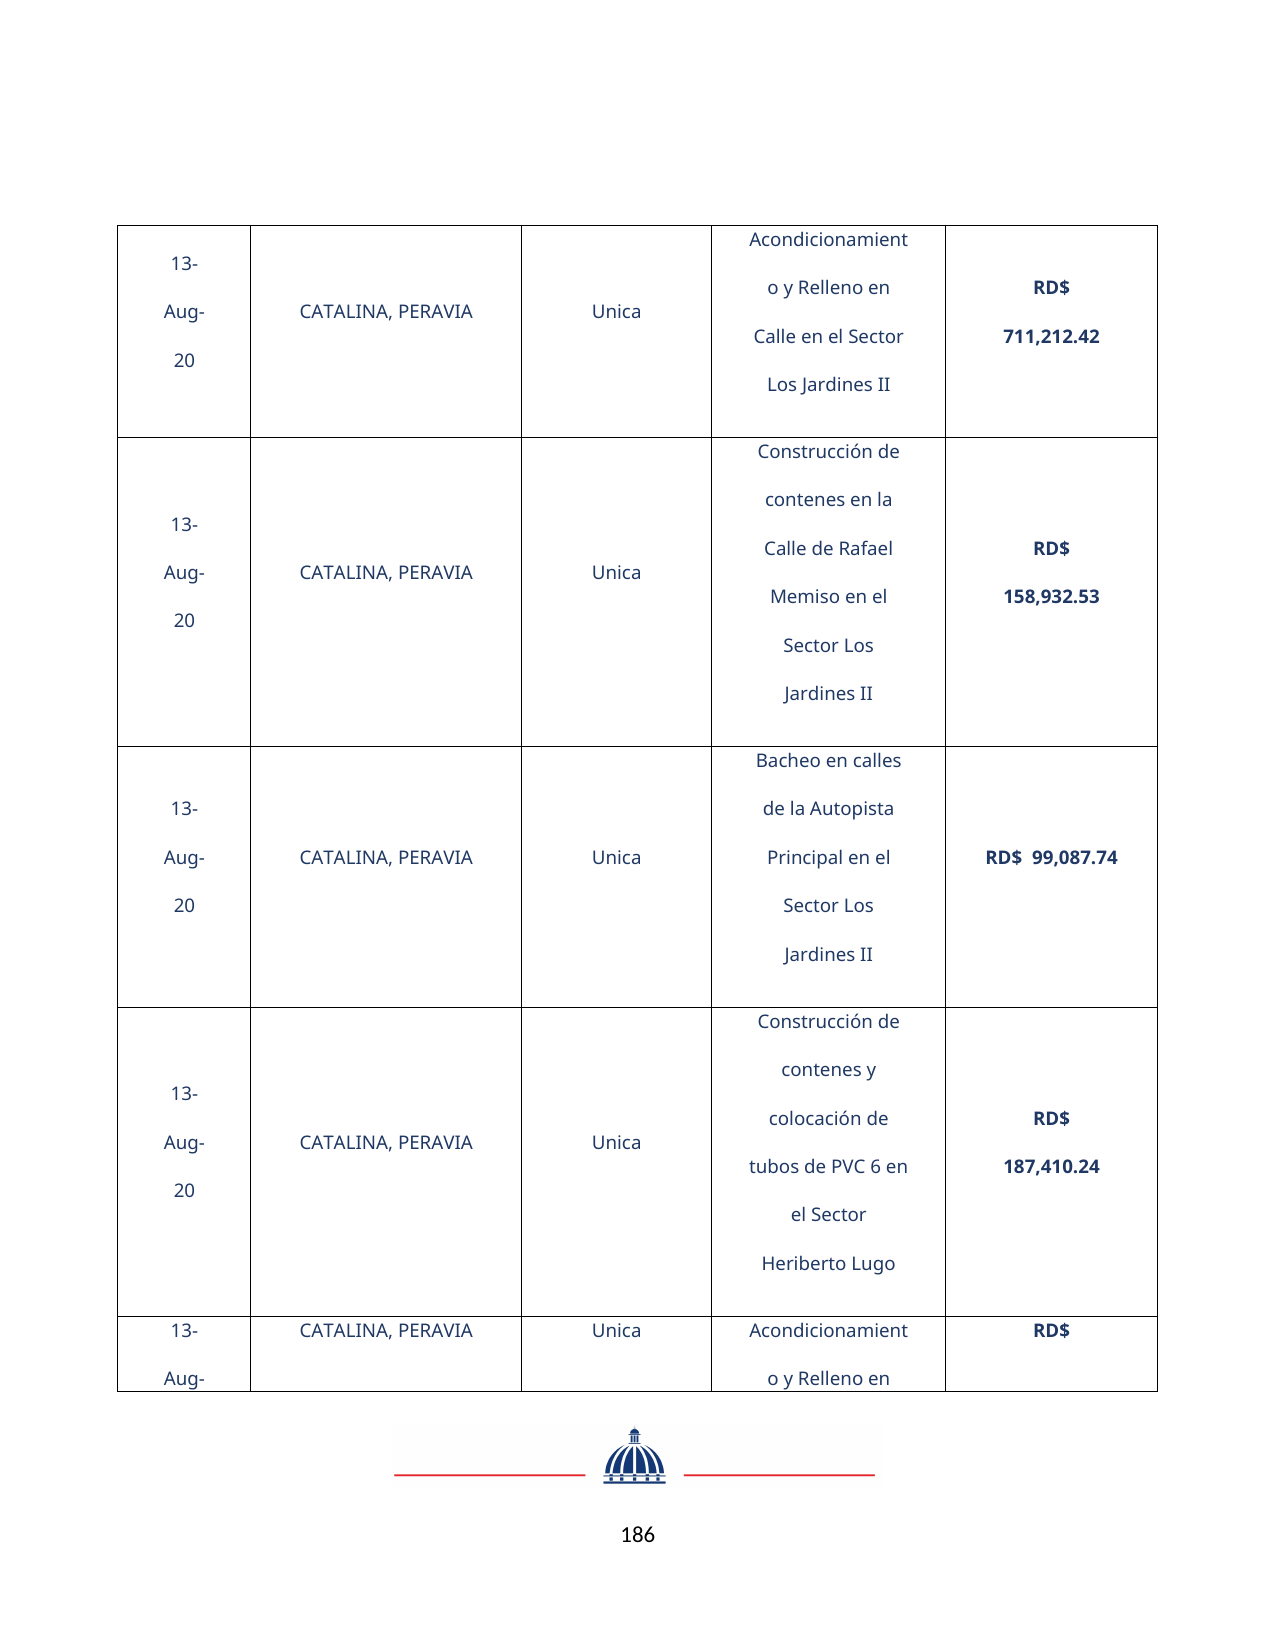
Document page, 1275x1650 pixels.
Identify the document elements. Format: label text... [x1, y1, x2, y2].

table_cell Unica [522, 1008, 711, 1316]
table_cell 13-Aug-20 [118, 1317, 250, 1391]
table_cell 13-Aug-20 [118, 1008, 250, 1316]
table_cell Unica [522, 747, 711, 1007]
table_cell Construcción de contenes en la Calle de Rafael Memiso en el Sector Los Jardines II [712, 438, 945, 746]
picture [390, 1423, 883, 1489]
table_cell Acondicionamiento y Relleno en callle en el Sector Heriberto Lugo [712, 1317, 945, 1391]
table_cell Bacheo en calles de la Autopista Principal en el Sector Los Jardines II [712, 747, 945, 1007]
table_cell CATALINA, PERAVIA [251, 226, 521, 437]
table_cell CATALINA, PERAVIA [251, 1317, 521, 1391]
table_cell RD$ 158,932.53 [946, 438, 1157, 746]
table_cell CATALINA, PERAVIA [251, 438, 521, 746]
table_cell RD$ 187,410.24 [946, 1008, 1157, 1316]
table_cell 13-Aug-20 [118, 226, 250, 437]
table_cell RD$ 99,087.74 [946, 747, 1157, 1007]
table_cell CATALINA, PERAVIA [251, 747, 521, 1007]
table_cell Unica [522, 226, 711, 437]
table_cell Construcción de contenes y colocación de tubos de PVC 6 en el Sector Heriberto Lugo [712, 1008, 945, 1316]
table_cell RD$ 711,212.42 [946, 226, 1157, 437]
table_cell 13-Aug-20 [118, 747, 250, 1007]
table_cell Unica [522, 1317, 711, 1391]
table_cell CATALINA, PERAVIA [251, 1008, 521, 1316]
table_cell 13-Aug-20 [118, 438, 250, 746]
table_cell Acondicionamiento y Relleno en Calle en el Sector Los Jardines II [712, 226, 945, 437]
table_cell RD$ 732,012.61 [946, 1317, 1157, 1391]
table_cell Unica [522, 438, 711, 746]
